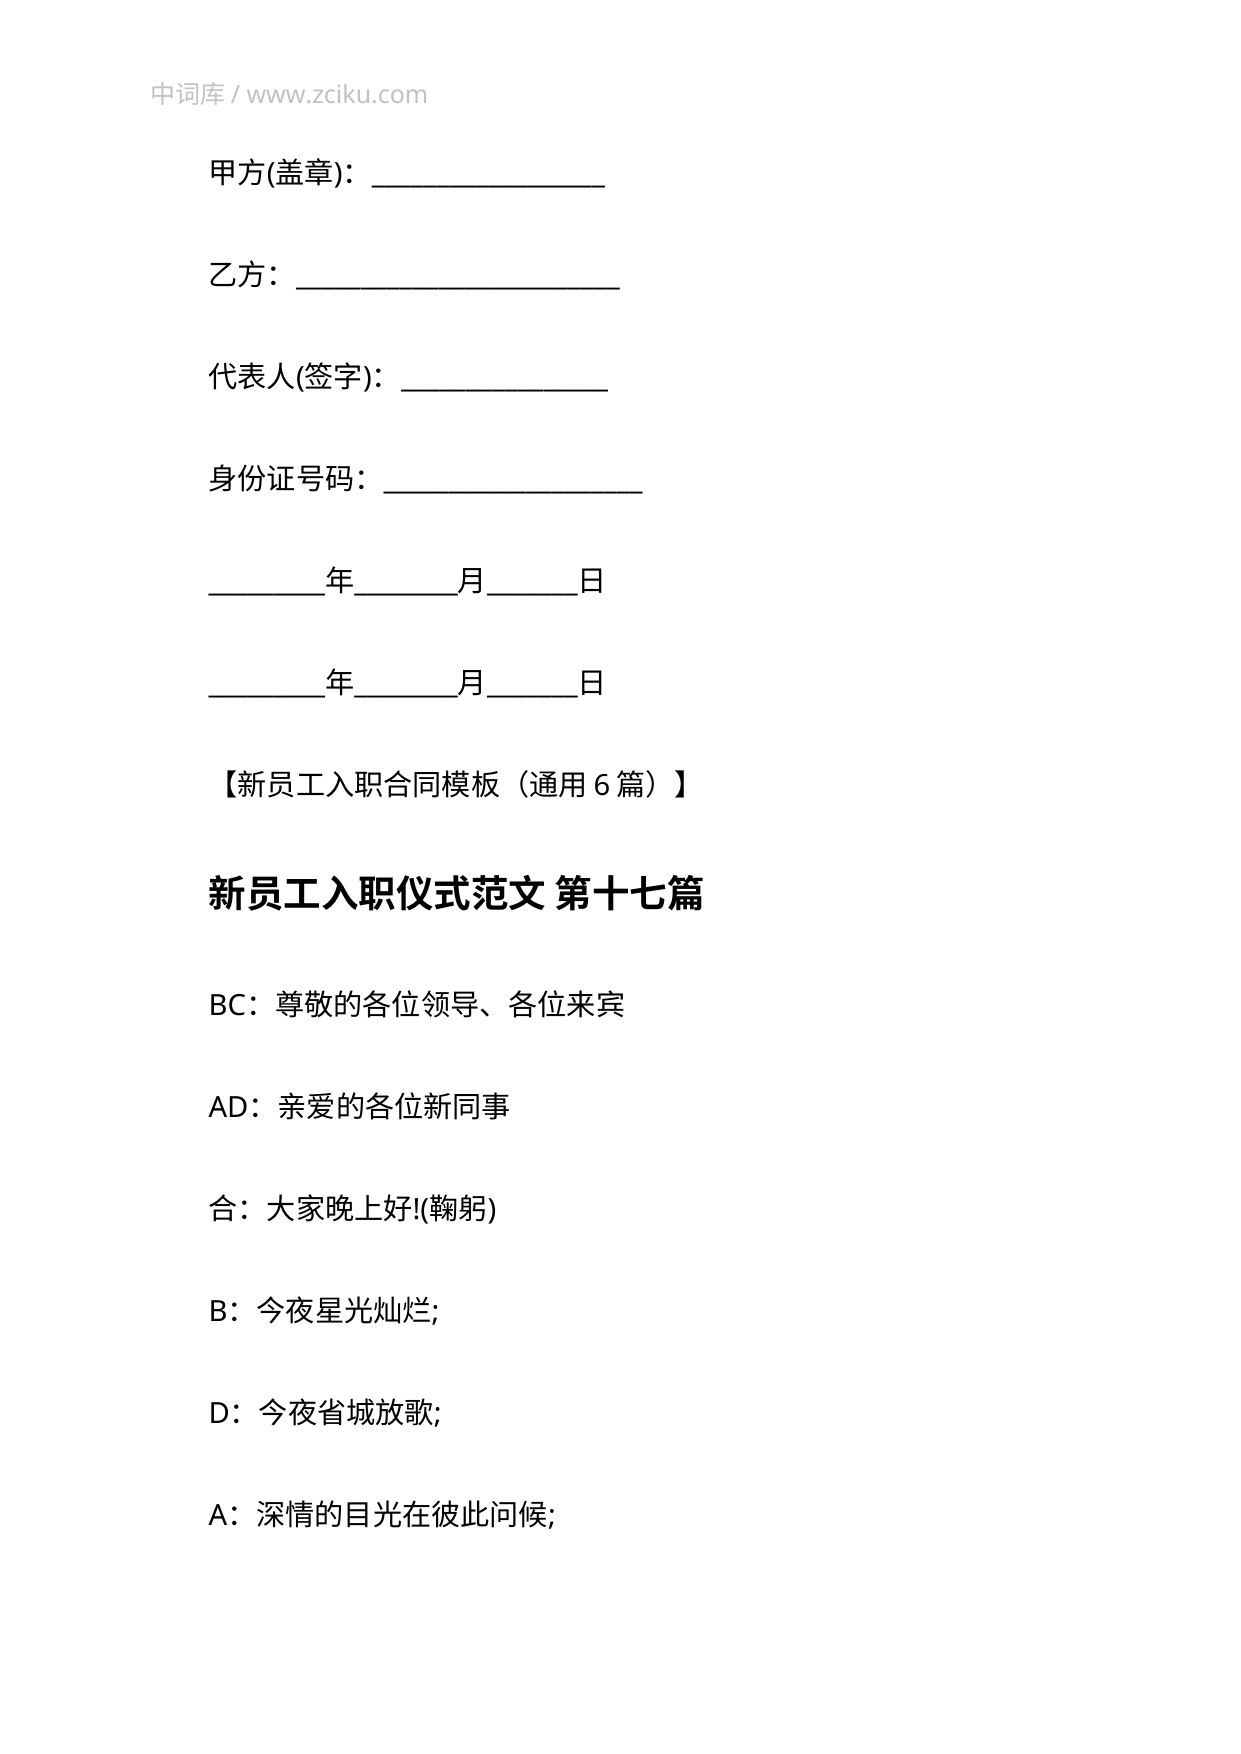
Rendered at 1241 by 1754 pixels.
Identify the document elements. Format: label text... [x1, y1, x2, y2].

text D：今夜省城放歌; [150, 1389, 1090, 1432]
text 合：大家晚上好!(鞠躬) [150, 1185, 1090, 1228]
text _________年________月_______日 [150, 558, 1090, 600]
text _________年________月_______日 [150, 660, 1090, 702]
text 甲方(盖章)：__________________ [150, 150, 1090, 192]
text 新员工入职仪式范文 第十七篇 [150, 864, 1090, 918]
text A：深情的目光在彼此问候; [150, 1491, 1090, 1533]
text 乙方：_________________________ [150, 252, 1090, 294]
text B：今夜星光灿烂; [150, 1287, 1090, 1329]
text 【新员工入职合同模板（通用6篇）】 [150, 762, 1090, 804]
text BC：尊敬的各位领导、各位来宾 [150, 981, 1090, 1024]
text 身份证号码：____________________ [150, 456, 1090, 498]
text 代表人(签字)：________________ [150, 354, 1090, 396]
text AD：亲爱的各位新同事 [150, 1083, 1090, 1126]
